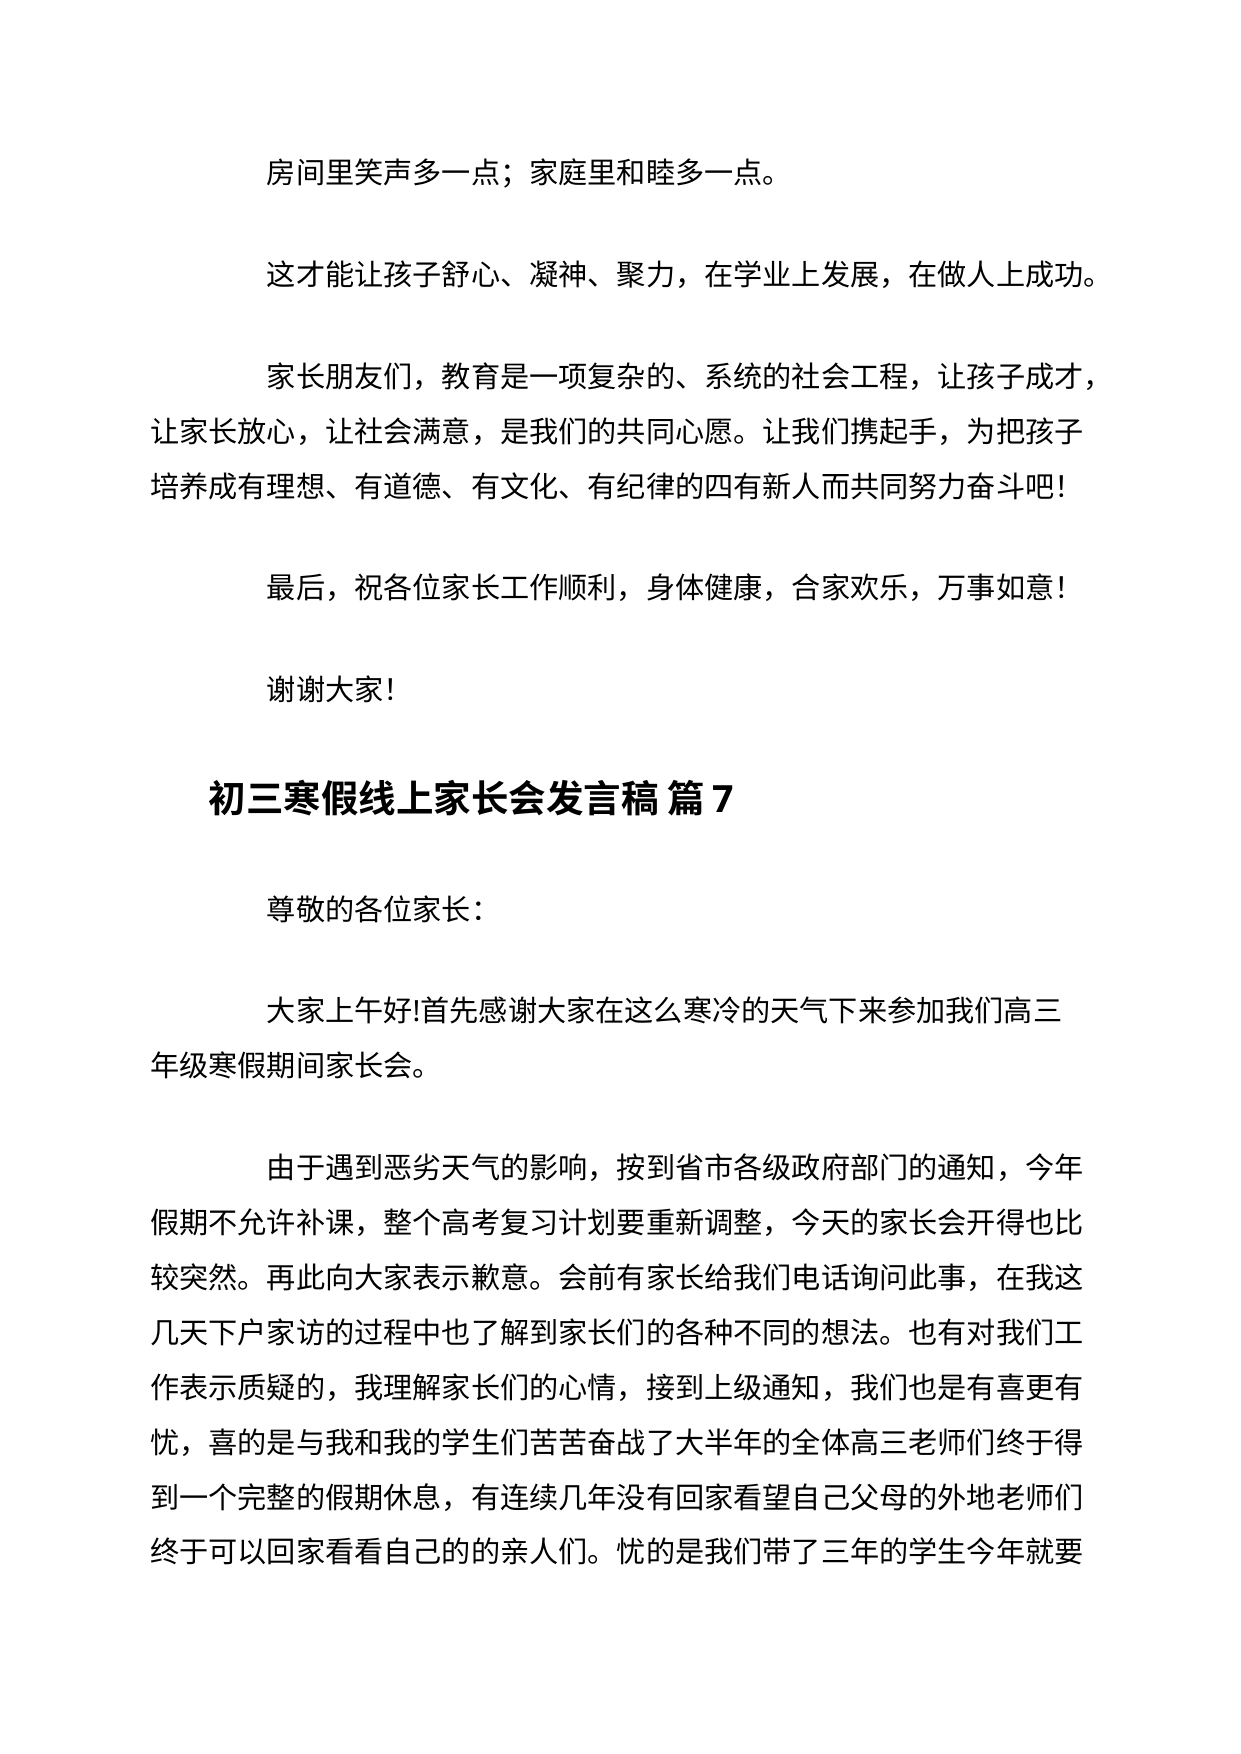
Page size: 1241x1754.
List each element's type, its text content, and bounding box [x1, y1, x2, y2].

text 最后，祝各位家长工作顺利，身体健康，合家欢乐，万事如意！ [150, 565, 1090, 607]
text 这才能让孩子舒心、凝神、聚力，在学业上发展，在做人上成功。 [150, 252, 1090, 294]
text 初三寒假线上家长会发言稿 篇7 [150, 769, 1090, 823]
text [150, 1145, 1090, 1571]
text 房间里笑声多一点；家庭里和睦多一点。 [150, 150, 1090, 192]
text 尊敬的各位家长： [150, 886, 1090, 928]
text 谢谢大家！ [150, 667, 1090, 709]
text 家长朋友们，教育是一项复杂的、系统的社会工程，让孩子成才，让家长放心，让社会满意，是我们的共同心愿。让我们携起手，为把孩子培养成有理想、有道德、有文化、有纪律的四有新人而共同努力奋斗吧！ [150, 353, 1090, 506]
text 大家上午好!首先感谢大家在这么寒冷的天气下来参加我们高三年级寒假期间家长会。 [150, 988, 1090, 1085]
